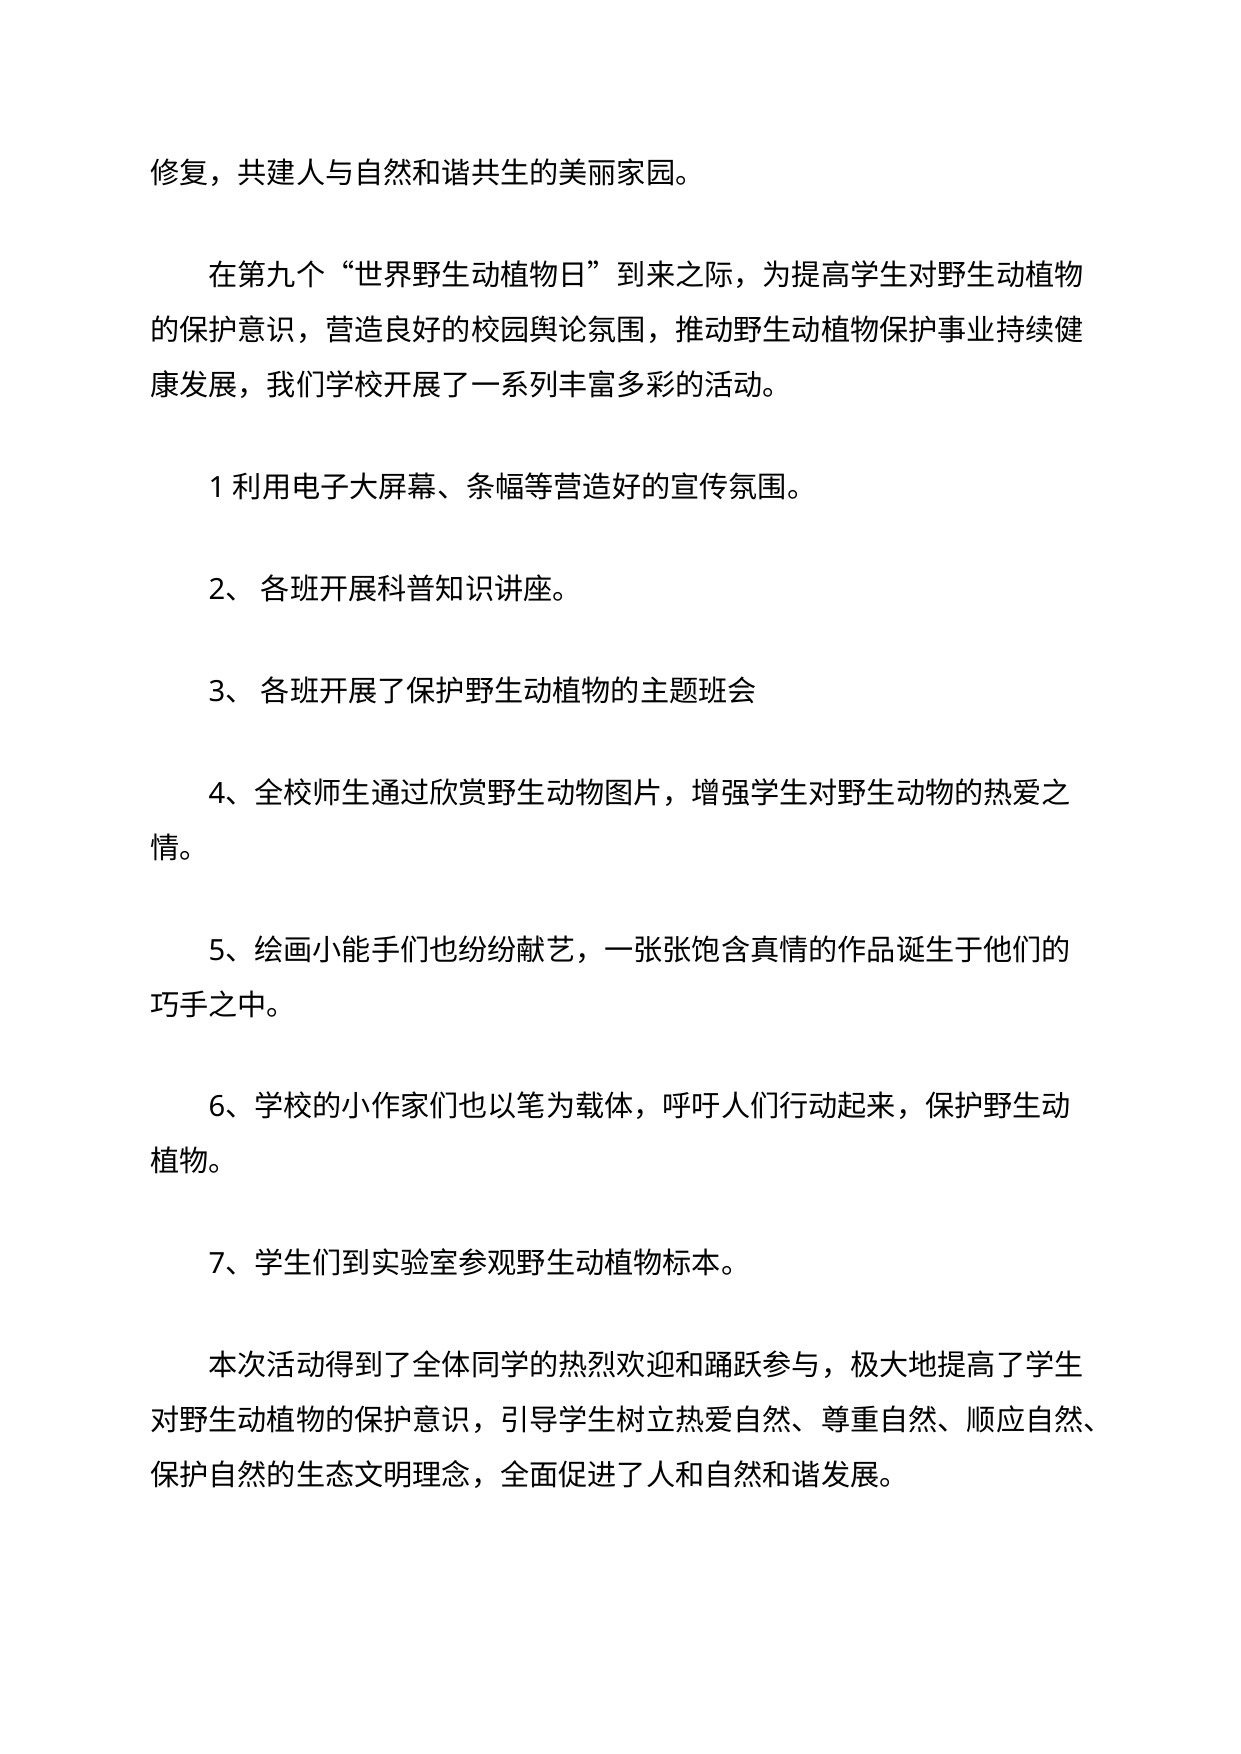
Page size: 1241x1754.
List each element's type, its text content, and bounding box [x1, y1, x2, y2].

text 2、 各班开展科普知识讲座。 [150, 565, 1090, 608]
text 1 利用电子大屏幕、条幅等营造好的宣传氛围。 [150, 463, 1090, 506]
text 3、 各班开展了保护野生动植物的主题班会 [150, 667, 1090, 710]
text 本次活动得到了全体同学的热烈欢迎和踊跃参与，极大地提高了学生对野生动植物的保护意识，引导学生树立热爱自然、尊重自然、顺应自然、保护自然的生态文明理念，全面促进了人和自然和谐发展。 [150, 1342, 1090, 1494]
text 4、全校师生通过欣赏野生动物图片，增强学生对野生动物的热爱之情。 [150, 769, 1090, 867]
text 6、学校的小作家们也以笔为载体，呼吁人们行动起来，保护野生动植物。 [150, 1083, 1090, 1180]
text 7、学生们到实验室参观野生动植物标本。 [150, 1239, 1090, 1282]
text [150, 150, 1090, 192]
text 在第九个“世界野生动植物日”到来之际，为提高学生对野生动植物的保护意识，营造良好的校园舆论氛围，推动野生动植物保护事业持续健康发展，我们学校开展了一系列丰富多彩的活动。 [150, 252, 1090, 404]
text 5、绘画小能手们也纷纷献艺，一张张饱含真情的作品诞生于他们的巧手之中。 [150, 926, 1090, 1023]
